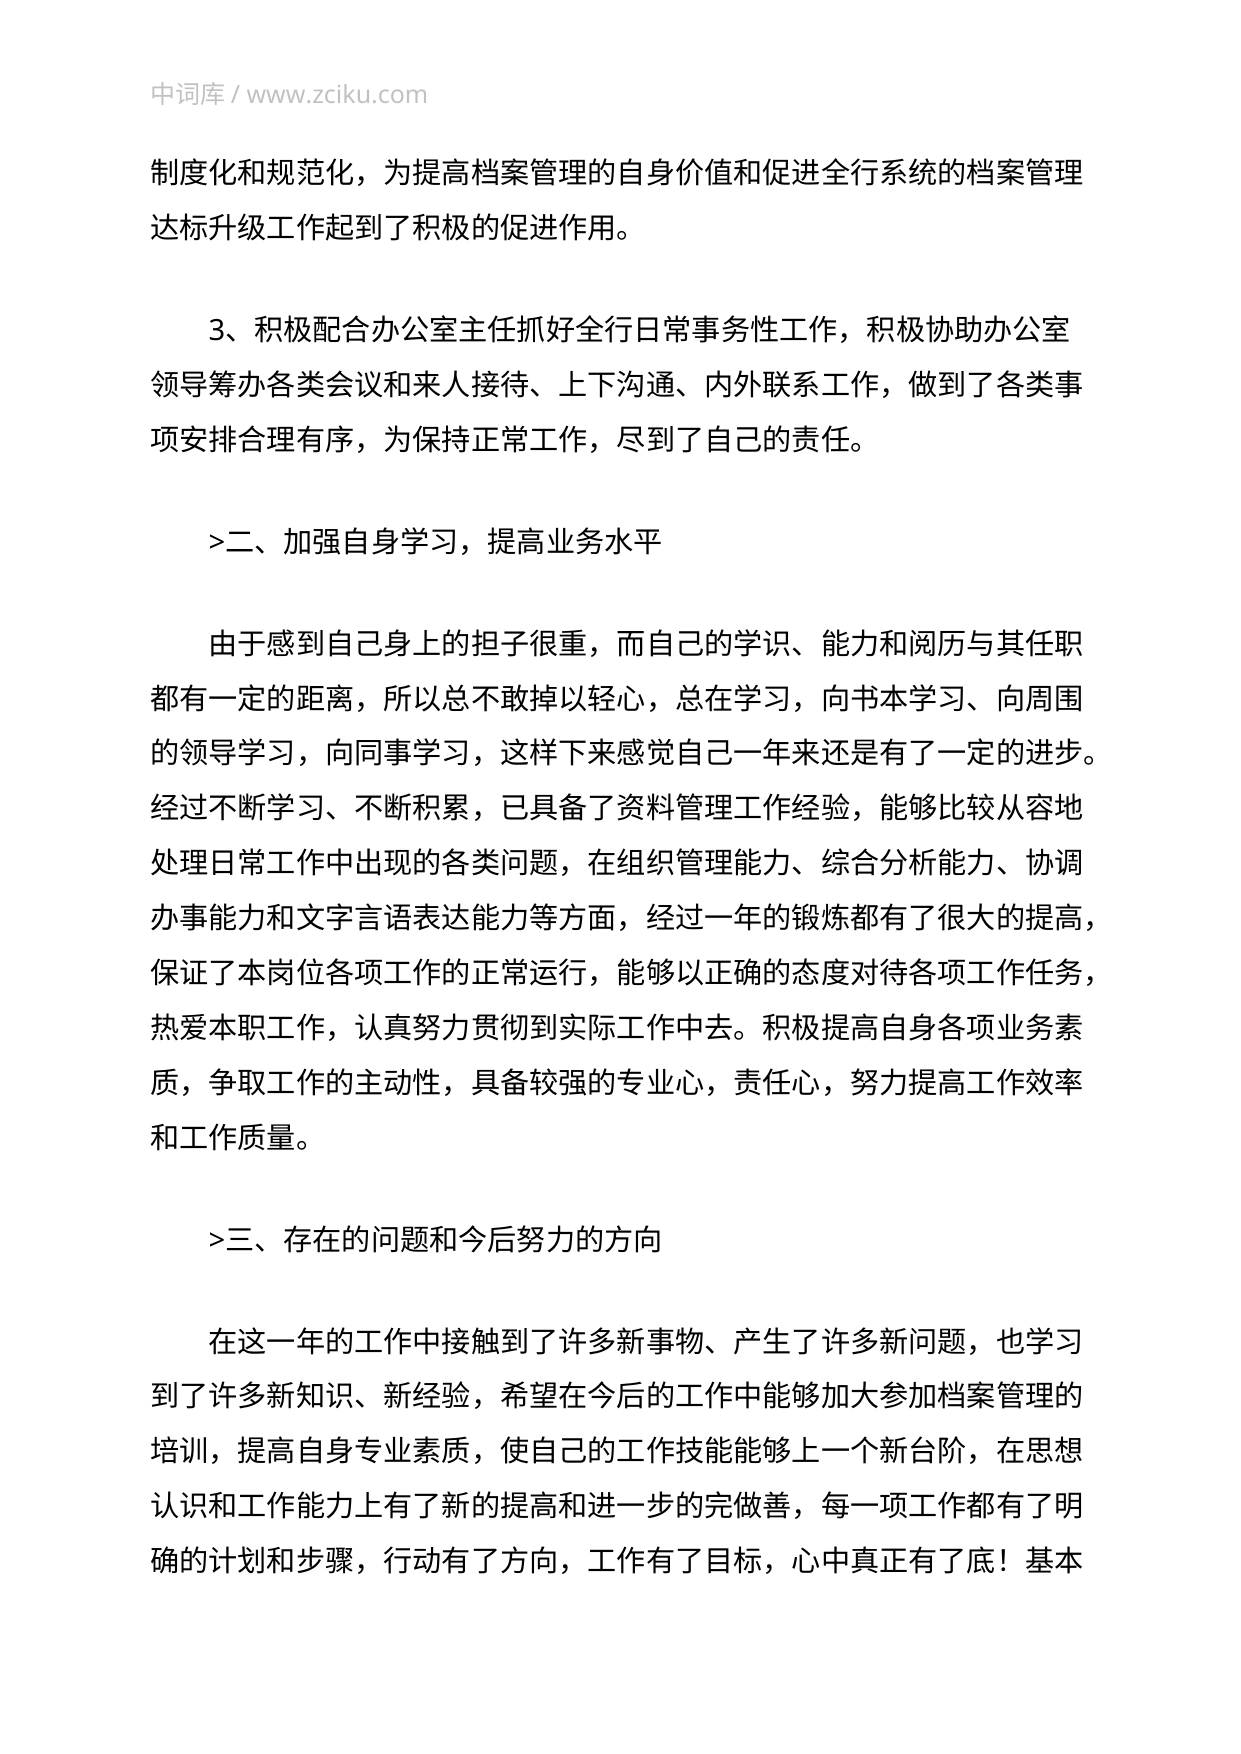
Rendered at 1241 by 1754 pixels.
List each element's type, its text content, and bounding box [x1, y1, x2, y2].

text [150, 1318, 1090, 1580]
text 由于感到自己身上的担子很重，而自己的学识、能力和阅历与其任职都有一定的距离，所以总不敢掉以轻心，总在学习，向书本学习、向周围的领导学习，向同事学习，这样下来感觉自己一年来还是有了一定的进步。经过不断学习、不断积累，已具备了资料管理工作经验，能够比较从容地处理日常工作中出现的各类问题，在组织管理能力、综合分析能力、协调办事能力和文字言语表达能力等方面，经过一年的锻炼都有了很大的提高，保证了本岗位各项工作的正常运行，能够以正确的态度对待各项工作任务，热爱本职工作，认真努力贯彻到实际工作中去。积极提高自身各项业务素质，争取工作的主动性，具备较强的专业心，责任心，努力提高工作效率和工作质量。 [150, 620, 1090, 1157]
text >二、加强自身学习，提高业务水平 [150, 518, 1090, 561]
text >三、存在的问题和今后努力的方向 [150, 1216, 1090, 1258]
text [150, 150, 1090, 247]
text 3、积极配合办公室主任抓好全行日常事务性工作，积极协助办公室领导筹办各类会议和来人接待、上下沟通、内外联系工作，做到了各类事项安排合理有序，为保持正常工作，尽到了自己的责任。 [150, 307, 1090, 459]
